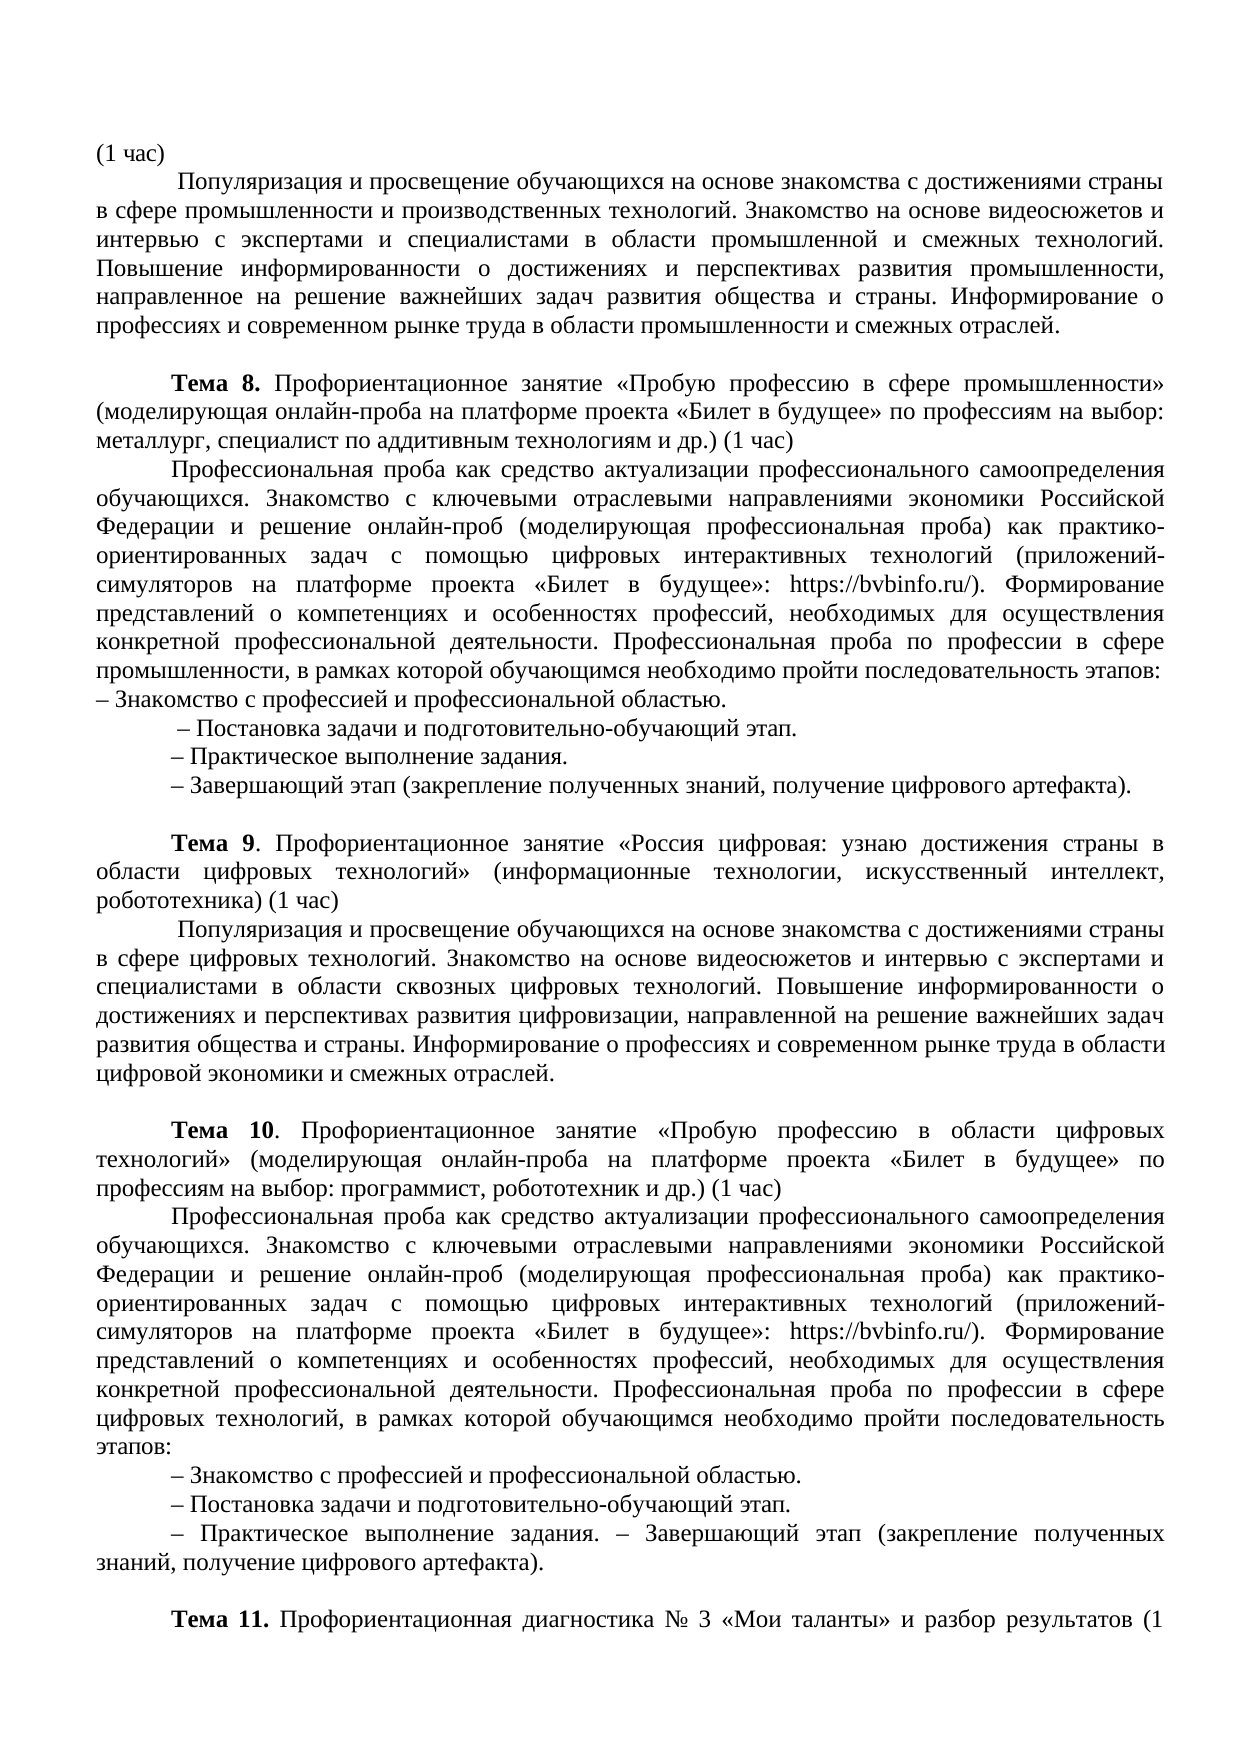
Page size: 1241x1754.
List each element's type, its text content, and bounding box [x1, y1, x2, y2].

text в сфере промышленности и производственных технологий. Знакомство на основе видеосюжетов и интервью с экспертами и специалистами в области промышленной и смежных технологий. Повышение информированности о достижениях и перспективах развития промышленности, направленное на решение важнейших задач развития общества и страны. Информирование о профессиях и современном рынке труда в области промышленности и смежных отраслей. [96, 195, 1166, 339]
text Тема 8. Профориентационное занятие «Пробую профессию в сфере промышленности» (моделирующая онлайн-проба на платформе проекта «Билет в будущее» по профессиям на выбор: металлург, специалист по аддитивным технологиям и др.) (1 час) [96, 368, 1165, 454]
text Тема 11. Профориентационная диагностика № 3 «Мои таланты» и разбор результатов (1 [171, 1604, 1178, 1633]
list Практическое выполнение задания. [171, 741, 1178, 770]
list Постановка задачи и подготовительно-обучающий этап. [177, 713, 1178, 741]
list Знакомство с профессией и профессиональной областью. [96, 684, 1178, 713]
list Постановка задачи и подготовительно-обучающий этап. [171, 1489, 1178, 1518]
text Профессиональная проба как средство актуализации профессионального самоопределения обучающихся. Знакомство с ключевыми отраслевыми направлениями экономики Российской Федерации и решение онлайн-проб (моделирующая профессиональная проба) как практико- ориентированных задач с помощью цифровых интерактивных технологий (приложений- симуляторов на платформе проекта «Билет в будущее»: https://bvbinfo.ru/). Формирование представлений о компетенциях и особенностях профессий, необходимых для осуществления конкретной профессиональной деятельности. Профессиональная проба по профессии в сфере цифровых технологий, в рамках которой обучающимся необходимо пройти последовательность этапов: [96, 1201, 1166, 1460]
list Практическое выполнение задания. ‒ Завершающий этап (закрепление полученных знаний, получение цифрового артефакта). [96, 1518, 1165, 1575]
text Профессиональная проба как средство актуализации профессионального самоопределения обучающихся. Знакомство с ключевыми отраслевыми направлениями экономики Российской Федерации и решение онлайн-проб (моделирующая профессиональная проба) как практико- ориентированных задач с помощью цифровых интерактивных технологий (приложений- симуляторов на платформе проекта «Билет в будущее»: https://bvbinfo.ru/). Формирование представлений о компетенциях и особенностях профессий, необходимых для осуществления конкретной профессиональной деятельности. Профессиональная проба по профессии в сфере промышленности, в рамках которой обучающимся необходимо пройти последовательность этапов: [96, 454, 1166, 684]
text Тема 9. Профориентационное занятие «Россия цифровая: узнаю достижения страны в области цифровых технологий» (информационные технологии, искусственный интеллект, робототехника) (1 час) [96, 828, 1165, 914]
text Популяризация и просвещение обучающихся на основе знакомства с достижениями страны [177, 166, 1178, 195]
text (1 час) [96, 138, 1178, 166]
text Популяризация и просвещение обучающихся на основе знакомства с достижениями страны в сфере цифровых технологий. Знакомство на основе видеосюжетов и интервью с экспертами и специалистами в области сквозных цифровых технологий. Повышение информированности о достижениях и перспективах развития цифровизации, направленной на решение важнейших задач развития общества и страны. Информирование о профессиях и современном рынке труда в области цифровой экономики и смежных отраслей. [96, 914, 1165, 1086]
text Тема 10. Профориентационное занятие «Пробую профессию в области цифровых технологий» (моделирующая онлайн-проба на платформе проекта «Билет в будущее» по профессиям на выбор: программист, робототехник и др.) (1 час) [96, 1115, 1166, 1201]
list Завершающий этап (закрепление полученных знаний, получение цифрового артефакта). [171, 770, 1178, 799]
list Знакомство с профессией и профессиональной областью. [171, 1460, 1178, 1489]
